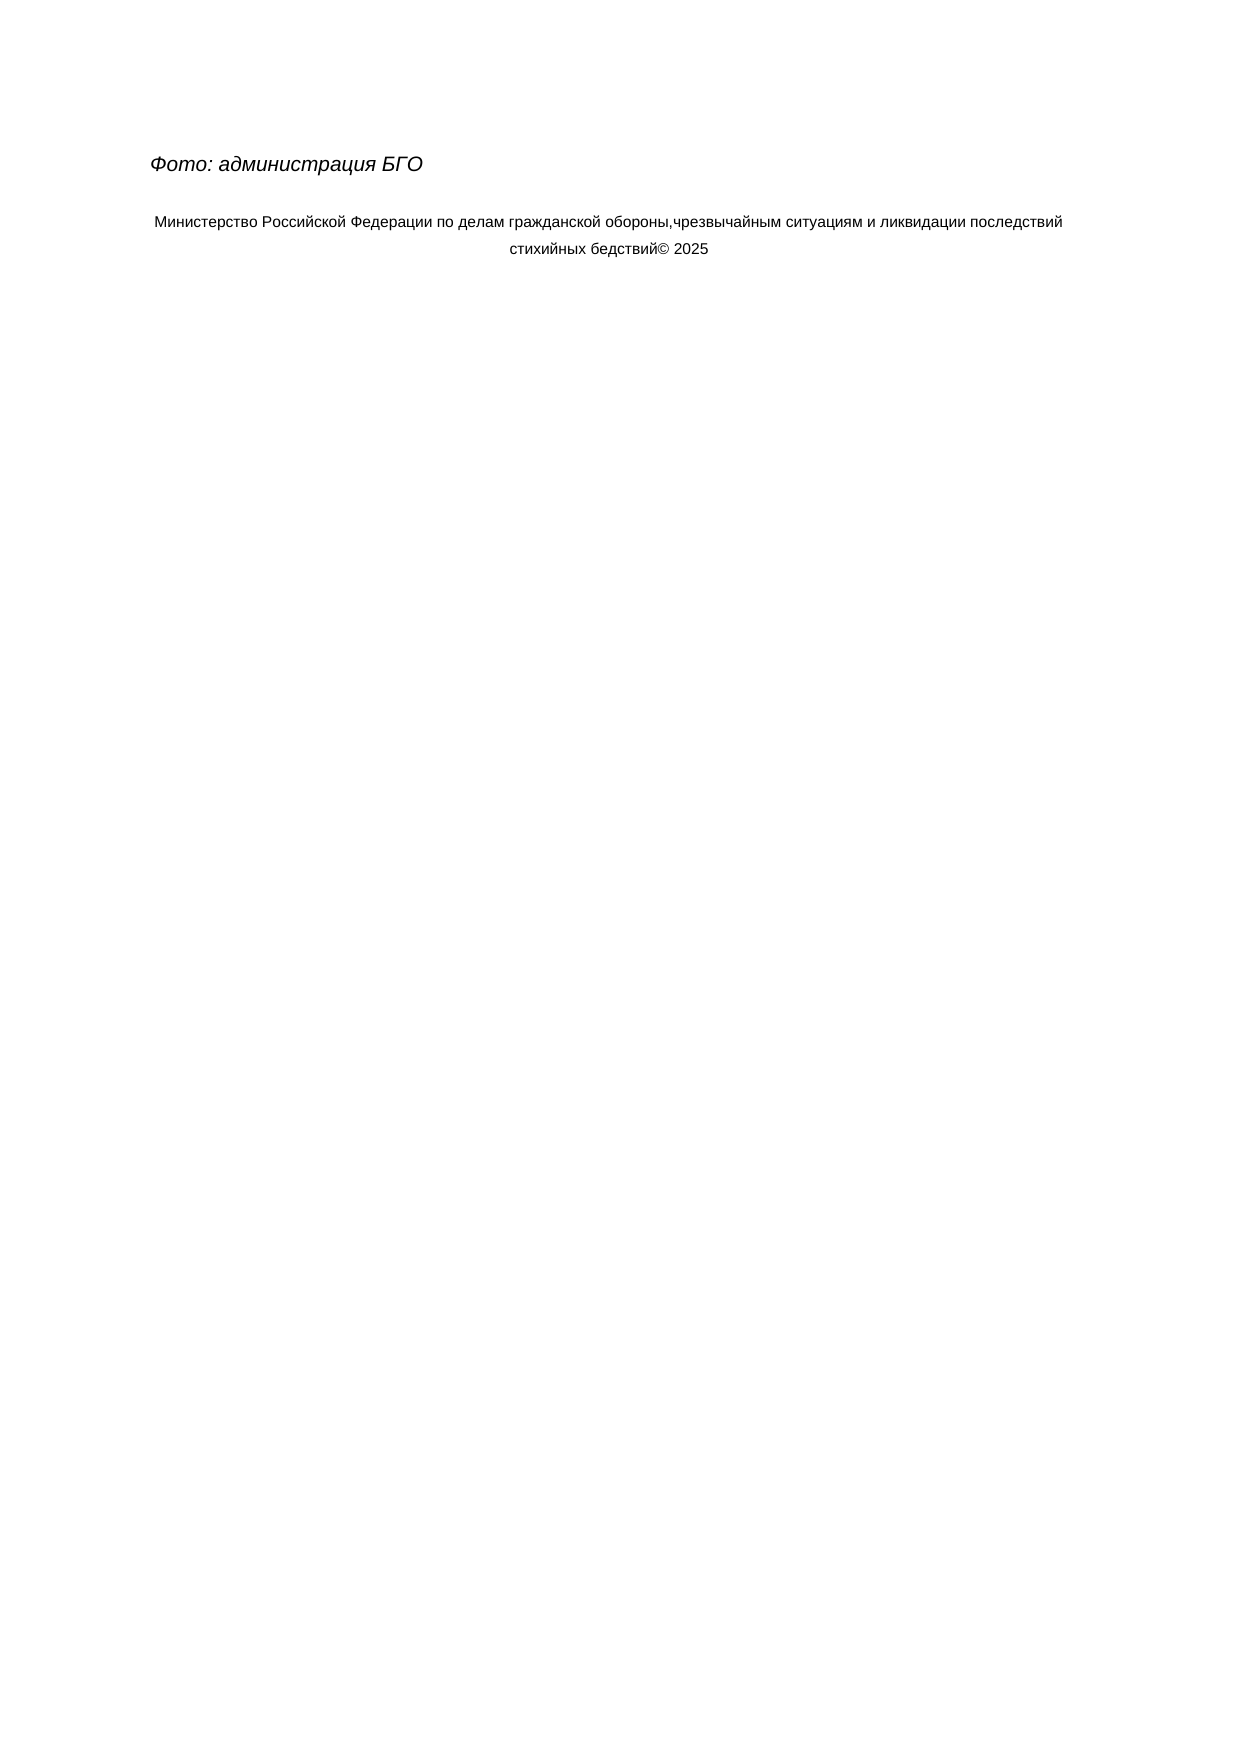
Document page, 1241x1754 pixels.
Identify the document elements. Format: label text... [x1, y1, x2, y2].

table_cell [140, 150, 1078, 212]
table_cell Министерство Российской Федерации по делам гражданской обороны,чрезвычайным ситуациям и ликвидации последствий стихийных бедствий© 2025 [140, 213, 1078, 294]
